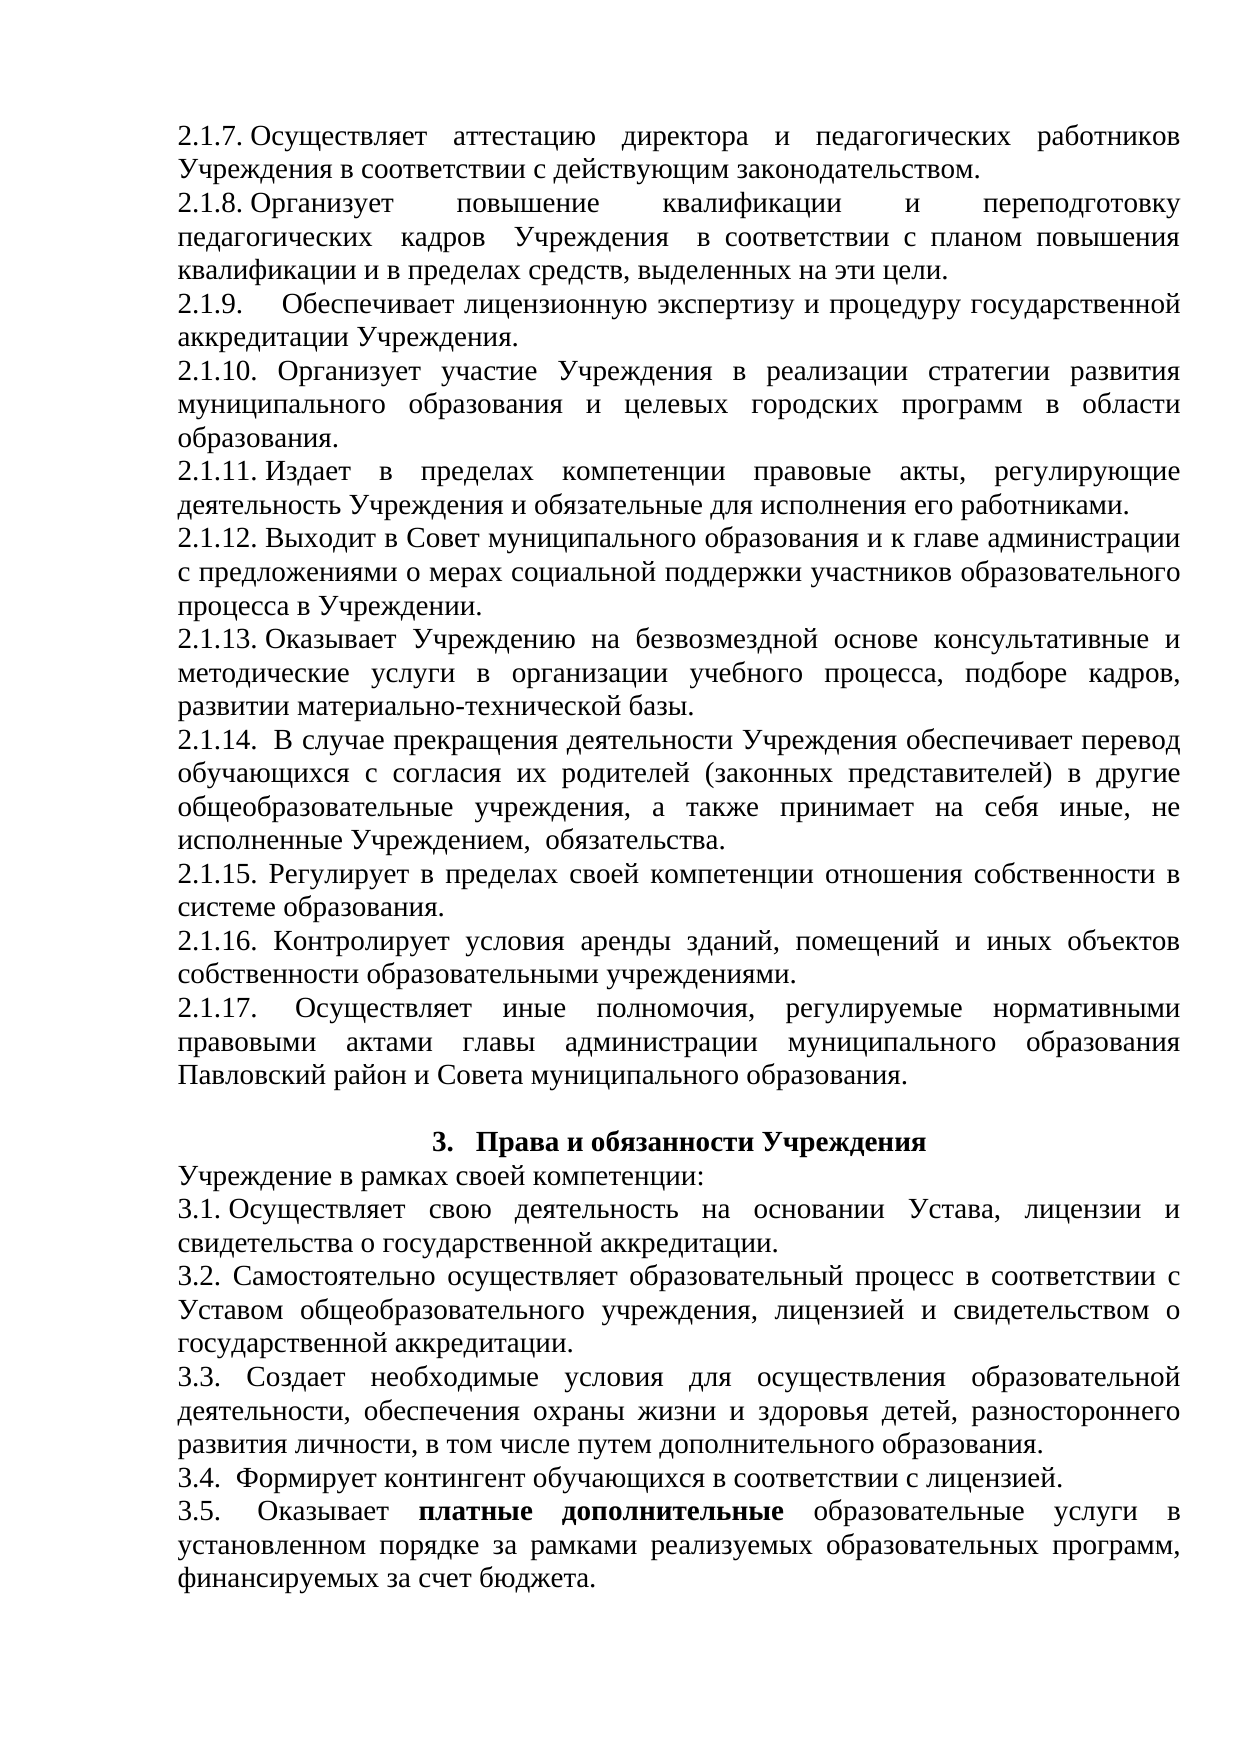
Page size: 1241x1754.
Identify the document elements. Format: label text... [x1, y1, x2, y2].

text 2.1.13. Оказывает Учреждению на безвозмездной основе консультативные и методические услуги в организации учебного процесса, подборе кадров, развитии материально-технической базы. [177, 621, 1181, 722]
text 2.1.12. Выходит в Совет муниципального образования и к главе администрации с предложениями о мерах социальной поддержки участников образовательного процесса в Учреждении. [177, 521, 1181, 621]
text 3.3. Создает необходимые условия для осуществления образовательной деятельности, обеспечения охраны жизни и здоровья детей, разностороннего развития личности, в том числе путем дополнительного образования. [177, 1359, 1181, 1460]
text 3. Права и обязанности Учреждения [177, 1124, 1181, 1158]
text 2.1.7. Осуществляет аттестацию директора и педагогических работников Учреждения в соответствии с действующим законодательством. [177, 118, 1181, 185]
text 2.1.10. Организует участие Учреждения в реализации стратегии развития муниципального образования и целевых городских программ в области образования. [177, 353, 1181, 453]
text 3.5. Оказывает платные дополнительные образовательные услуги в установленном порядке за рамками реализуемых образовательных программ, финансируемых за счет бюджета. [177, 1493, 1181, 1594]
text 2.1.8. Организует повышение квалификации и переподготовку педагогических кадров Учреждения в соответствии с планом повышения квалификации и в пределах средств, выделенных на эти цели. [177, 185, 1181, 286]
text 2.1.14. В случае прекращения деятельности Учреждения обеспечивает перевод обучающихся с согласия их родителей (законных представителей) в другие общеобразовательные учреждения, а также принимает на себя иные, не исполненные Учреждением, обязательства. [177, 722, 1181, 856]
text 2.1.15. Регулирует в пределах своей компетенции отношения собственности в системе образования. [177, 856, 1181, 923]
text 2.1.11. Издает в пределах компетенции правовые акты, регулирующие деятельность Учреждения и обязательные для исполнения его работниками. [177, 453, 1181, 521]
text 3.1. Осуществляет свою деятельность на основании Устава, лицензии и свидетельства о государственной аккредитации. [177, 1191, 1181, 1258]
text 2.1.9. Обеспечивает лицензионную экспертизу и процедуру государственной аккредитации Учреждения. [177, 286, 1181, 353]
text 2.1.16. Контролирует условия аренды зданий, помещений и иных объектов собственности образовательными учреждениями. [177, 923, 1181, 990]
text 3.2. Самостоятельно осуществляет образовательный процесс в соответствии с Уставом общеобразовательного учреждения, лицензией и свидетельством о государственной аккредитации. [177, 1258, 1181, 1359]
text Учреждение в рамках своей компетенции: [177, 1158, 1181, 1191]
text 3.4. Формирует контингент обучающихся в соответствии с лицензией. [177, 1460, 1181, 1493]
text 2.1.17. Осуществляет иные полномочия, регулируемые нормативными правовыми актами главы администрации муниципального образования Павловский район и Совета муниципального образования. [177, 990, 1181, 1091]
